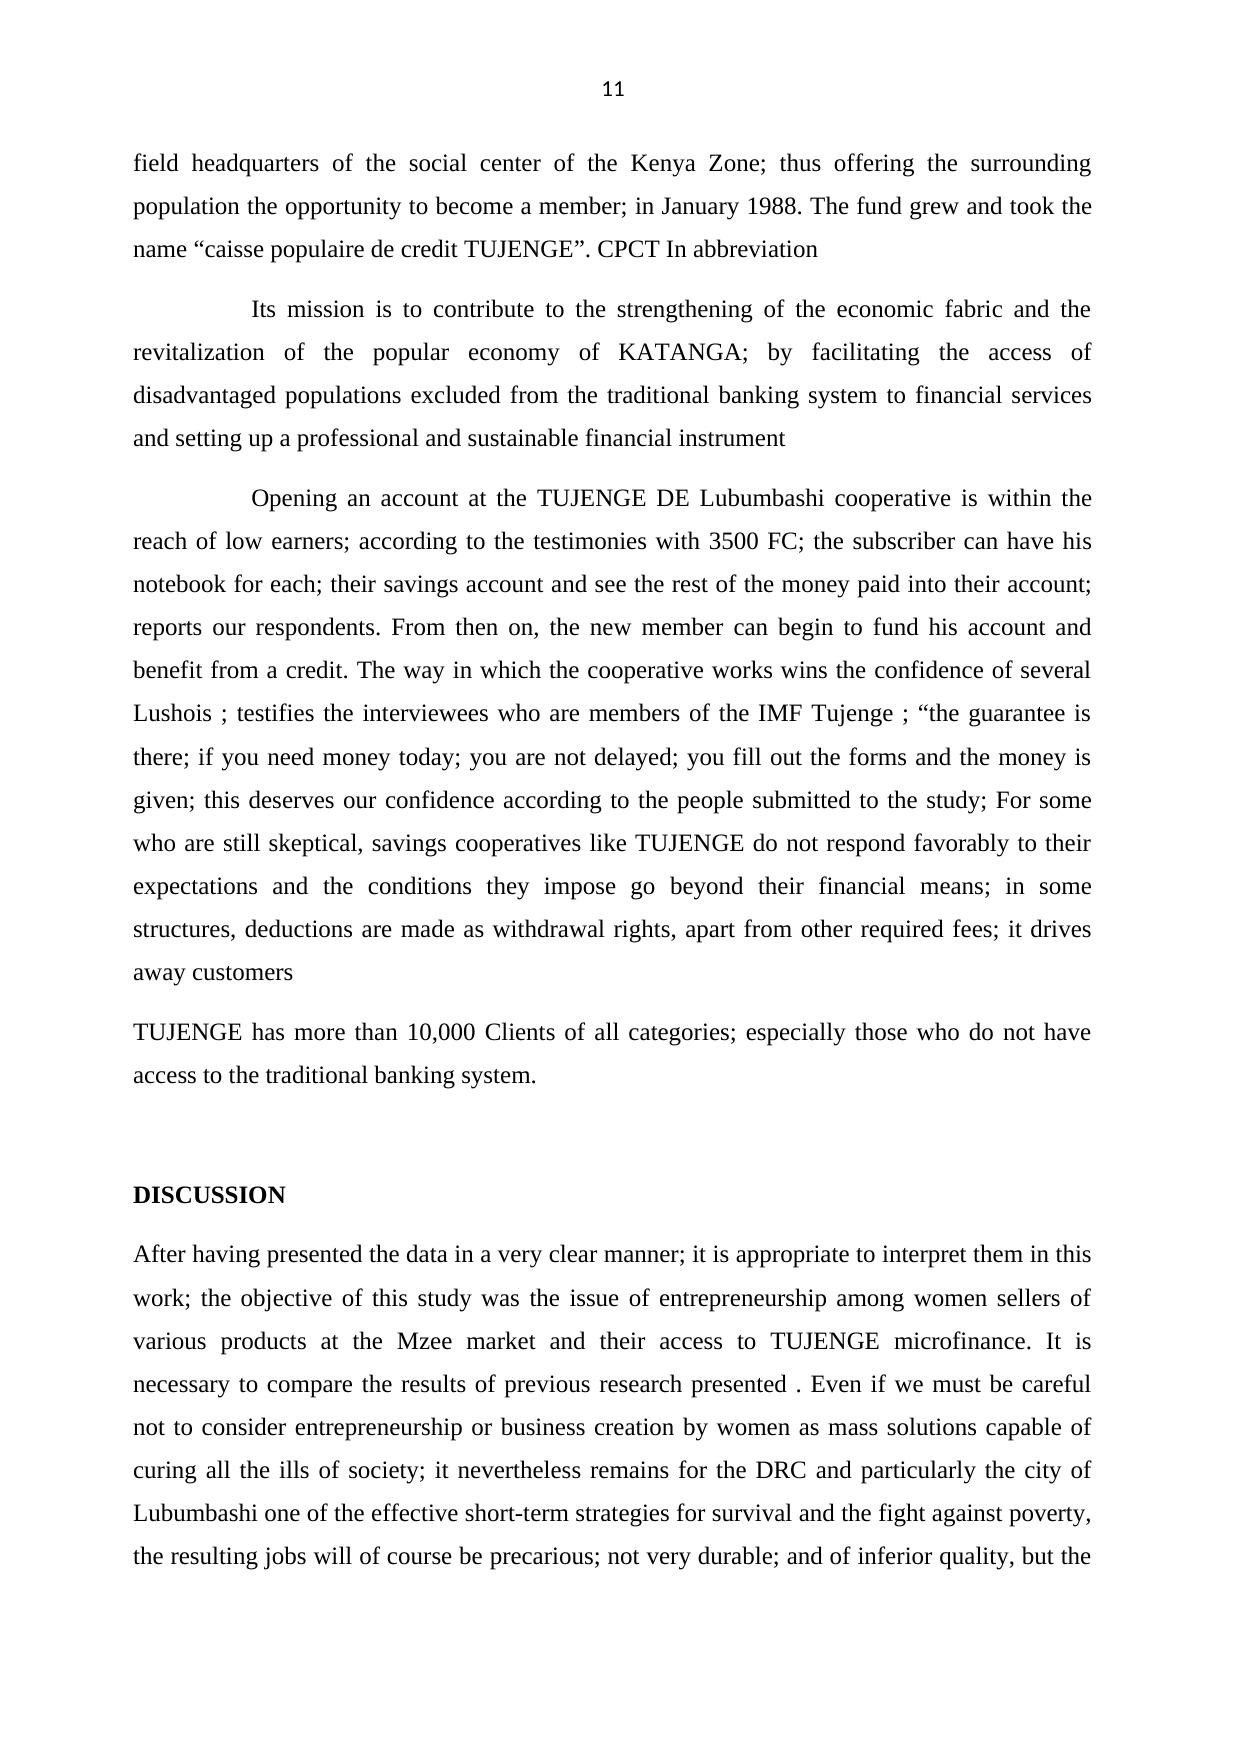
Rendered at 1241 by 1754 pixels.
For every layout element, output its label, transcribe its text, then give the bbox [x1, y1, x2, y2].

text Opening an account at the TUJENGE DE Lubumbashi cooperative is within the reach of low earners; according to the testimonies with 3500 FC; the subscriber can have his notebook for each; their savings account and see the rest of the money paid into their account; reports our respondents. From then on, the new member can begin to fund his account and benefit from a credit. The way in which the cooperative works wins the confidence of several Lushois ; testifies the interviewees who are members of the IMF Tujenge ; “the guarantee is there; if you need money today; you are not delayed; you fill out the forms and the money is given; this deserves our confidence according to the people submitted to the study; For some who are still skeptical, savings cooperatives like TUJENGE do not respond favorably to their expectations and the conditions they impose go beyond their financial means; in some structures, deductions are made as withdrawal rights, apart from other required fees; it drives away customers [133, 483, 1093, 986]
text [133, 148, 1093, 263]
text Its mission is to contribute to the strengthening of the economic fabric and the revitalization of the popular economy of KATANGA; by facilitating the access of disadvantaged populations excluded from the traditional banking system to financial services and setting up a professional and sustainable financial instrument [133, 294, 1093, 452]
text TUJENGE has more than 10,000 Clients of all categories; especially those who do not have access to the traditional banking system. [133, 1017, 1093, 1089]
text DISCUSSION [133, 1180, 1093, 1208]
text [133, 1239, 1093, 1570]
